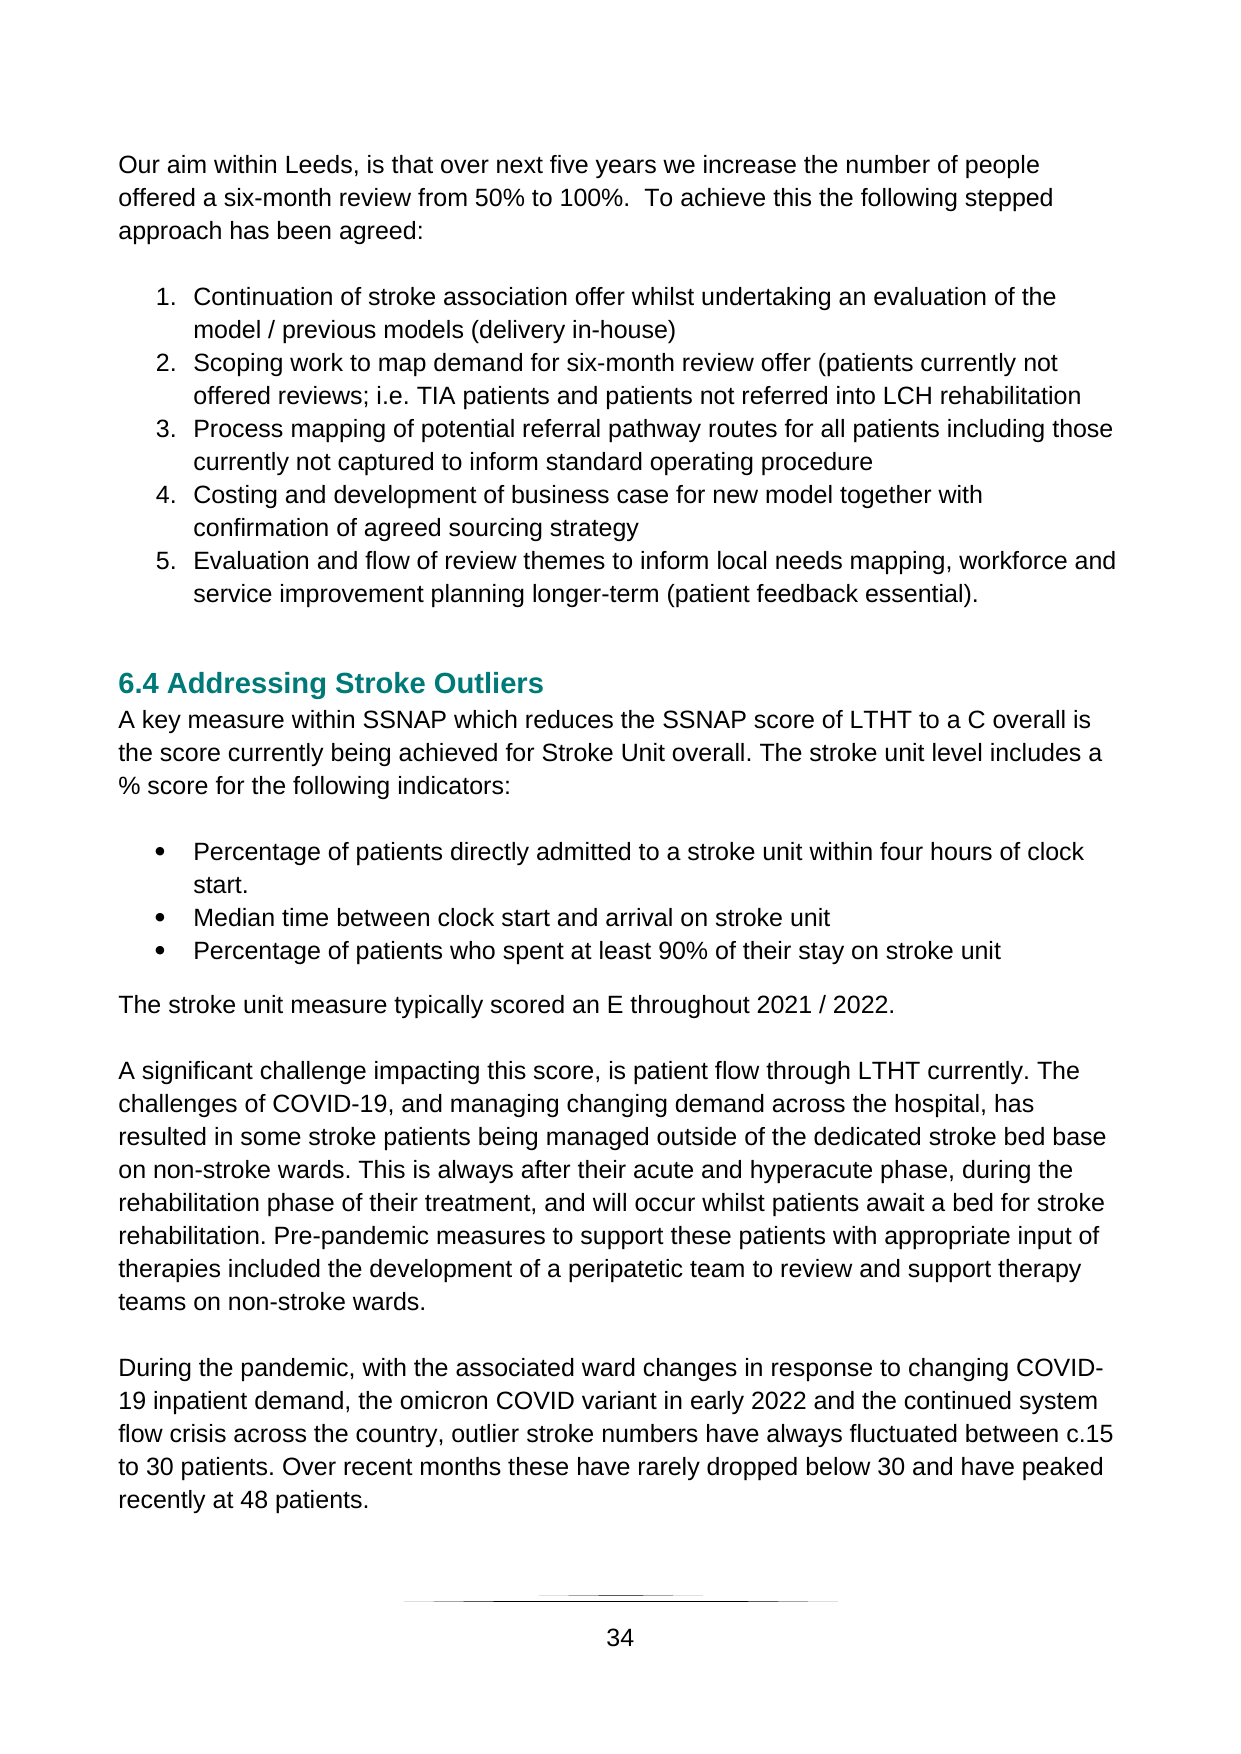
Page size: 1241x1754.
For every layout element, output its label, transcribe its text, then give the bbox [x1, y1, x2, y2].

list Scoping work to map demand for six-month review offer (patients currently not offered reviews; i.e. TIA patients and patients not referred into LCH rehabilitation [156, 348, 1122, 410]
list Median time between clock start and arrival on stroke unit [156, 903, 1122, 932]
text The stroke unit measure typically scored an E throughout 2021 / 2022. [118, 990, 1122, 1019]
text During the pandemic, with the associated ward changes in response to changing COVID-19 inpatient demand, the omicron COVID variant in early 2022 and the continued system flow crisis across the country, outlier stroke numbers have always fluctuated between c.15 to 30 patients. Over recent months these have rarely dropped below 30 and have peaked recently at 48 patients. [118, 1353, 1122, 1514]
list Process mapping of potential referral pathway routes for all patients including those currently not captured to inform standard operating procedure [156, 414, 1122, 476]
list Costing and development of business case for new model together with confirmation of agreed sourcing strategy [156, 480, 1122, 542]
list Continuation of stroke association offer whilst undertaking an evaluation of the model / previous models (delivery in-house) [156, 282, 1122, 344]
list Evaluation and flow of review themes to inform local needs mapping, workforce and service improvement planning longer-term (patient feedback essential). [156, 546, 1122, 608]
text A key measure within SSNAP which reduces the SSNAP score of LTHT to a C overall is the score currently being achieved for Stroke Unit overall. The stroke unit level includes a % score for the following indicators: [118, 705, 1122, 799]
text Our aim within Leeds, is that over next five years we increase the number of people offered a six-month review from 50% to 100%. To achieve this the following stepped approach has been agreed: [118, 150, 1122, 245]
list Percentage of patients directly admitted to a stroke unit within four hours of clock start. [156, 837, 1122, 899]
subtitle 6.4 Addressing Stroke Outliers [118, 666, 1122, 700]
text A significant challenge impacting this score, is patient flow through LTHT currently. The challenges of COVID-19, and managing changing demand across the hospital, has resulted in some stroke patients being managed outside of the dedicated stroke bed base on non-stroke wards. This is always after their acute and hyperacute phase, during the rehabilitation phase of their treatment, and will occur whilst patients await a bed for stroke rehabilitation. Pre-pandemic measures to support these patients with appropriate input of therapies included the development of a peripatetic team to review and support therapy teams on non-stroke wards. [118, 1056, 1122, 1316]
list Percentage of patients who spent at least 90% of their stay on stroke unit [156, 936, 1122, 965]
